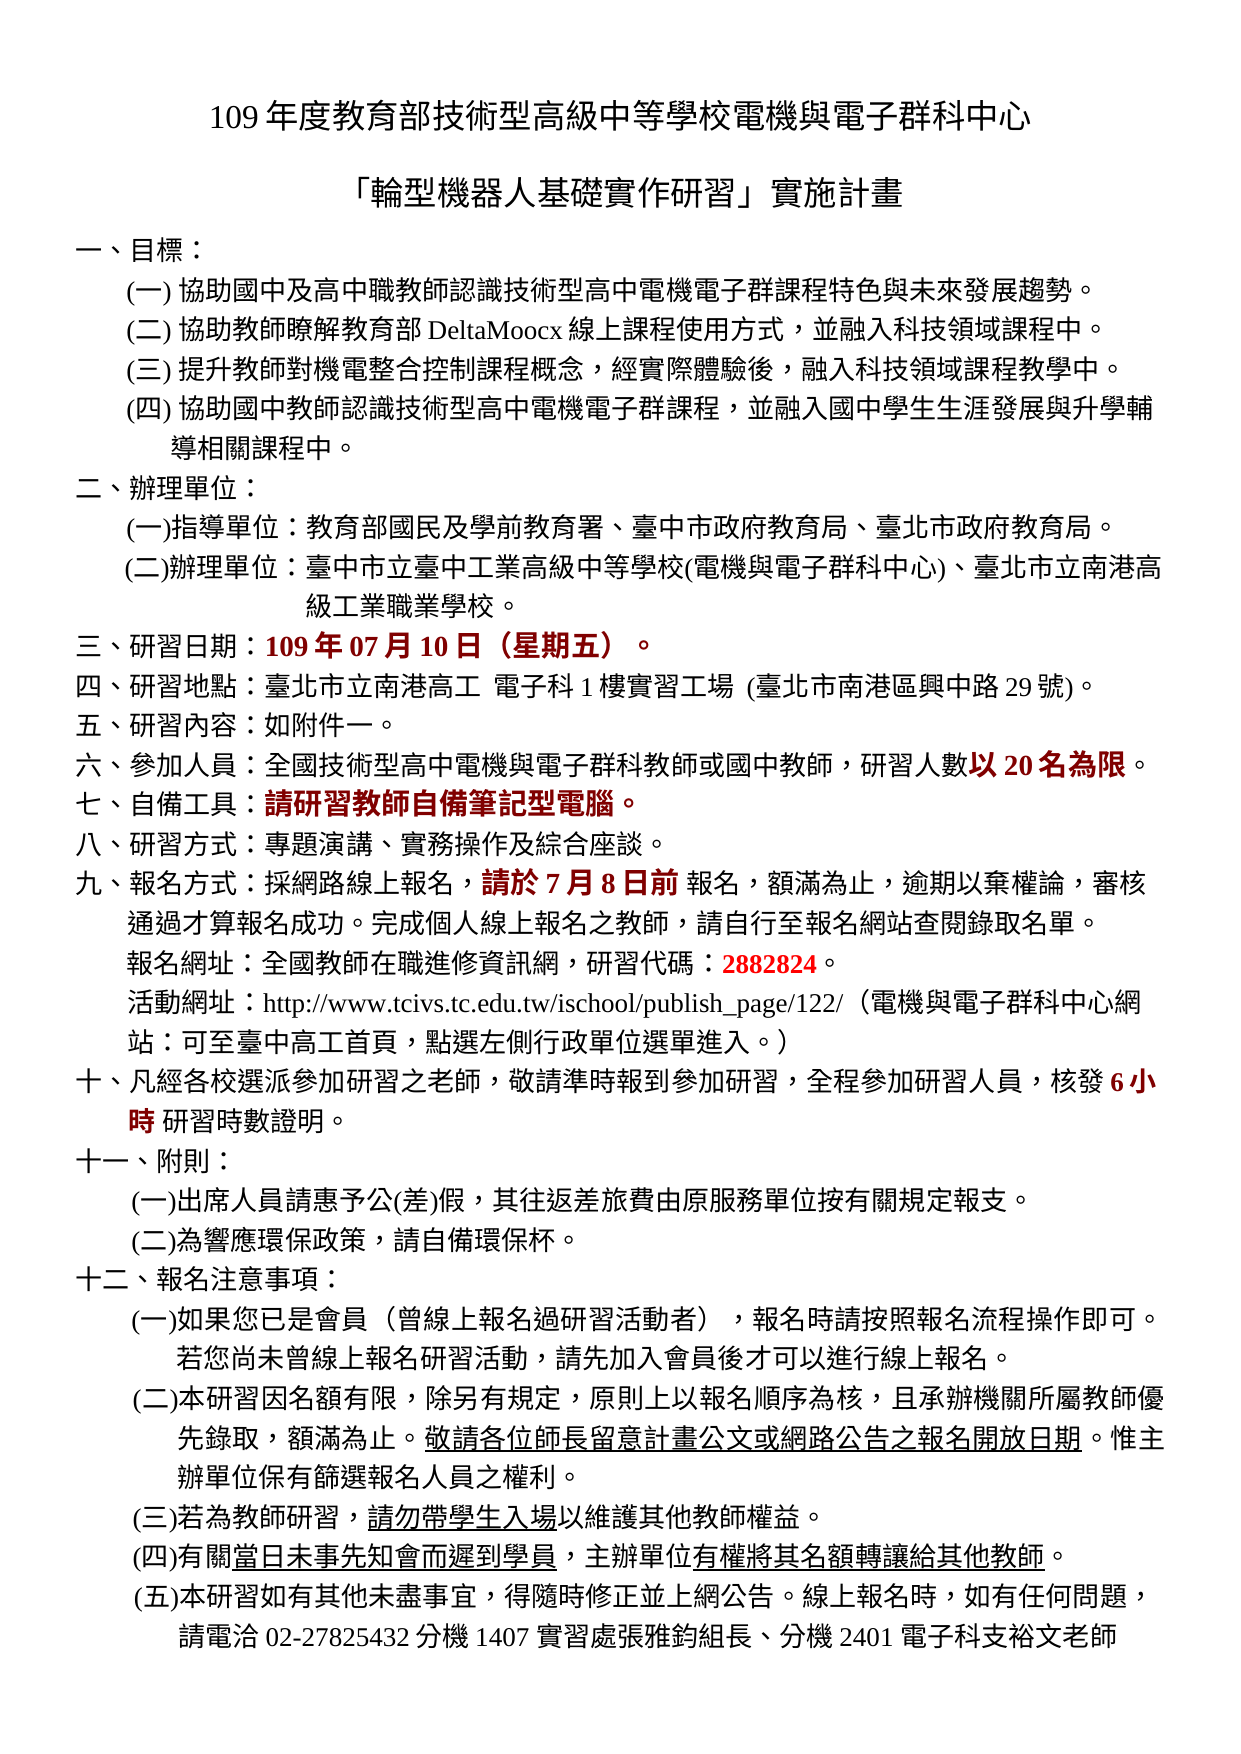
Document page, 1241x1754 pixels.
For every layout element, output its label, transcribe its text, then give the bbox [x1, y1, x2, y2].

text (二) 協助教師瞭解教育部DeltaMoocx線上課程使用方式，並融入科技領域課程中。 [126, 308, 1165, 348]
text 報名網址：全國教師在職進修資訊網，研習代碼：2882824。 活動網址：http://www.tcivs.tc.edu.tw/ischool/publish_page/122/（電機與電子群科中心網站：可至臺中高工首頁，點選左側行政單位選單進入。） [126, 941, 1165, 1060]
text (一)如果您已是會員（曾線上報名過研習活動者），報名時請按照報名流程操作即可。若您尚未曾線上報名研習活動，請先加入會員後才可以進行線上報名。 [131, 1298, 1165, 1377]
text 六、參加人員：全國技術型高中電機與電子群科教師或國中教師，研習人數以20名為限。 [75, 743, 1165, 783]
text (一)出席人員請惠予公(差)假，其往返差旅費由原服務單位按有關規定報支。 [131, 1179, 1165, 1218]
text (一)指導單位：教育部國民及學前教育署、臺中市政府教育局、臺北市政府教育局。 [126, 506, 1165, 546]
text (四)有關當日未事先知會而遲到學員，主辦單位有權將其名額轉讓給其他教師。 [132, 1535, 1165, 1575]
text 五、研習內容：如附件一。 [75, 704, 1165, 743]
text 三、研習日期：109年07月10日（星期五）。 [75, 625, 1165, 664]
text 一、目標： [75, 229, 1165, 268]
text 十二、報名注意事項： [75, 1258, 1165, 1298]
text (三) 提升教師對機電整合控制課程概念，經實際體驗後，融入科技領域課程教學中。 [126, 348, 1165, 387]
text (二)辦理單位：臺中市立臺中工業高級中等學校(電機與電子群科中心)、臺北市立南港高級工業職業學校。 [124, 546, 1165, 625]
text 「輪型機器人基礎實作研習」實施計畫 [75, 153, 1165, 229]
text 七、自備工具：請研習教師自備筆記型電腦。 [75, 783, 1165, 823]
text 十、凡經各校選派參加研習之老師，敬請準時報到參加研習，全程參加研習人員，核發 6小時 研習時數證明。 [75, 1060, 1165, 1139]
text 109年度教育部技術型高級中等學校電機與電子群科中心 [75, 76, 1165, 153]
text 九、報名方式：採網路線上報名，請於7月8日前 報名，額滿為止，逾期以棄權論，審核通過才算報名成功。完成個人線上報名之教師，請自行至報名網站查閱錄取名單。 [75, 862, 1165, 941]
text 二、辦理單位： [75, 466, 1165, 506]
text 八、研習方式：專題演講、實務操作及綜合座談。 [75, 823, 1165, 862]
text (二)本研習因名額有限，除另有規定，原則上以報名順序為核，且承辦機關所屬教師優先錄取，額滿為止。敬請各位師長留意計畫公文或網路公告之報名開放日期。惟主辦單位保有篩選報名人員之權利。 [132, 1377, 1165, 1496]
text (四) 協助國中教師認識技術型高中電機電子群課程，並融入國中學生生涯發展與升學輔導相關課程中。 [126, 387, 1165, 466]
text (五)本研習如有其他未盡事宜，得隨時修正並上網公告。線上報名時，如有任何問題，請電洽 02-27825432分機1407 實習處張雅鈞組長、分機2401 電子科支裕文老師 [134, 1575, 1165, 1654]
text (三)若為教師研習，請勿帶學生入場以維護其他教師權益。 [132, 1496, 1165, 1535]
text (一) 協助國中及高中職教師認識技術型高中電機電子群課程特色與未來發展趨勢。 [126, 268, 1165, 308]
text 十一、附則： [75, 1139, 1165, 1179]
text (二)為響應環保政策，請自備環保杯。 [131, 1218, 1165, 1258]
text 四、研習地點：臺北市立南港高工 電子科1樓實習工場 (臺北市南港區興中路29號)。 [75, 664, 1165, 704]
